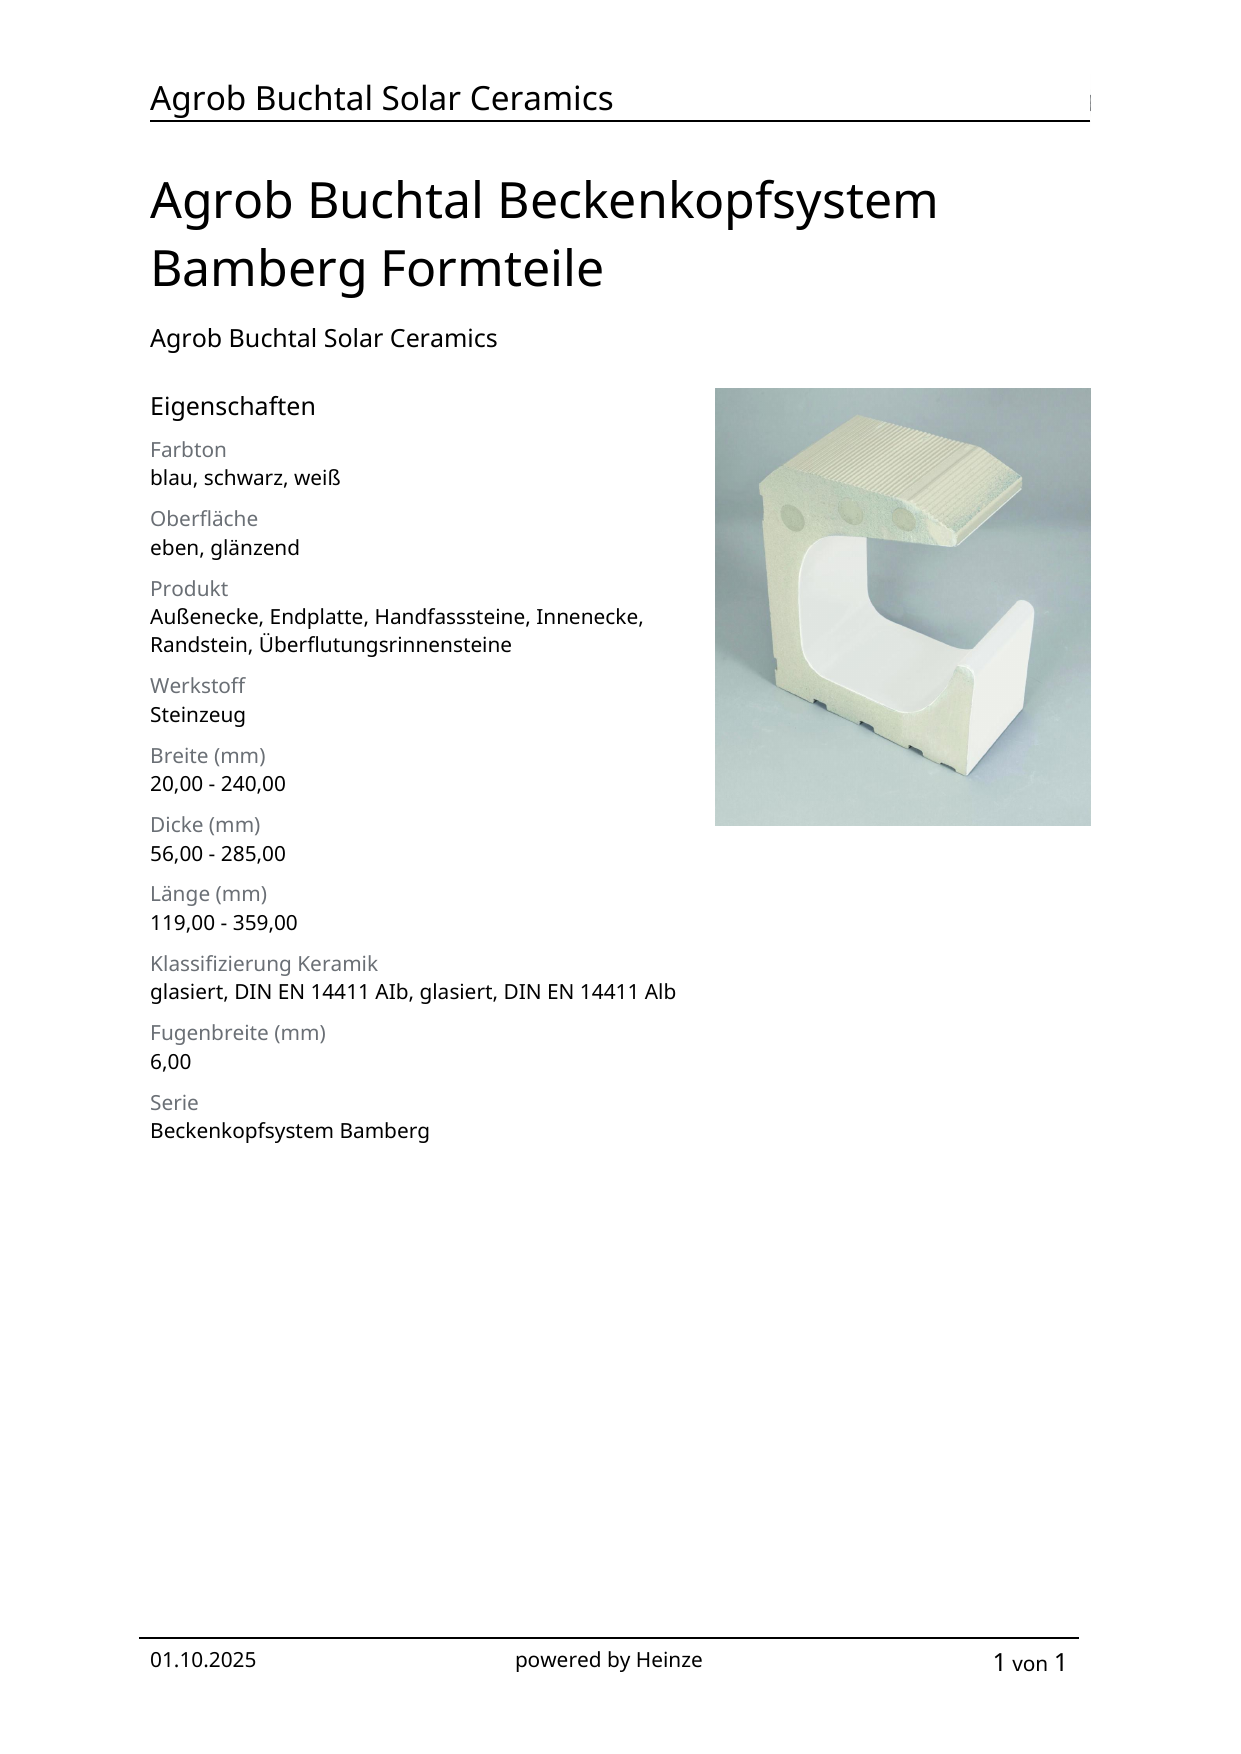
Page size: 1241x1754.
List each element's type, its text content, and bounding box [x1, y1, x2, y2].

text Produkt [150, 574, 715, 602]
text Außenecke, Endplatte, Handfasssteine, Innenecke, Randstein, Überflutungsrinnensteine [150, 602, 715, 659]
text Farbton [150, 435, 715, 463]
text Länge (mm) [150, 879, 1090, 908]
text Steinzeug [150, 700, 715, 728]
text Oberfläche [150, 504, 715, 533]
text eben, glänzend [150, 533, 715, 561]
text Fugenbreite (mm) [150, 1018, 1090, 1047]
text 20,00 - 240,00 [150, 769, 715, 798]
text blau, schwarz, weiß [150, 463, 715, 492]
text Agrob Buchtal Solar Ceramics [150, 320, 1090, 354]
picture [715, 388, 1091, 826]
text 6,00 [150, 1047, 1090, 1075]
text Eigenschaften [150, 388, 715, 422]
text Agrob Buchtal Beckenkopfsystem Bamberg Formteile [150, 165, 1090, 301]
text Breite (mm) [150, 741, 715, 769]
text Werkstoff [150, 671, 715, 700]
text Dicke (mm) [150, 810, 1090, 839]
text Serie [150, 1088, 1090, 1116]
text Klassifizierung Keramik [150, 949, 1090, 977]
text Beckenkopfsystem Bamberg [150, 1116, 1090, 1144]
text 56,00 - 285,00 [150, 839, 1090, 867]
text 119,00 - 359,00 [150, 908, 1090, 936]
text glasiert, DIN EN 14411 AIb, glasiert, DIN EN 14411 Alb [150, 977, 1090, 1006]
